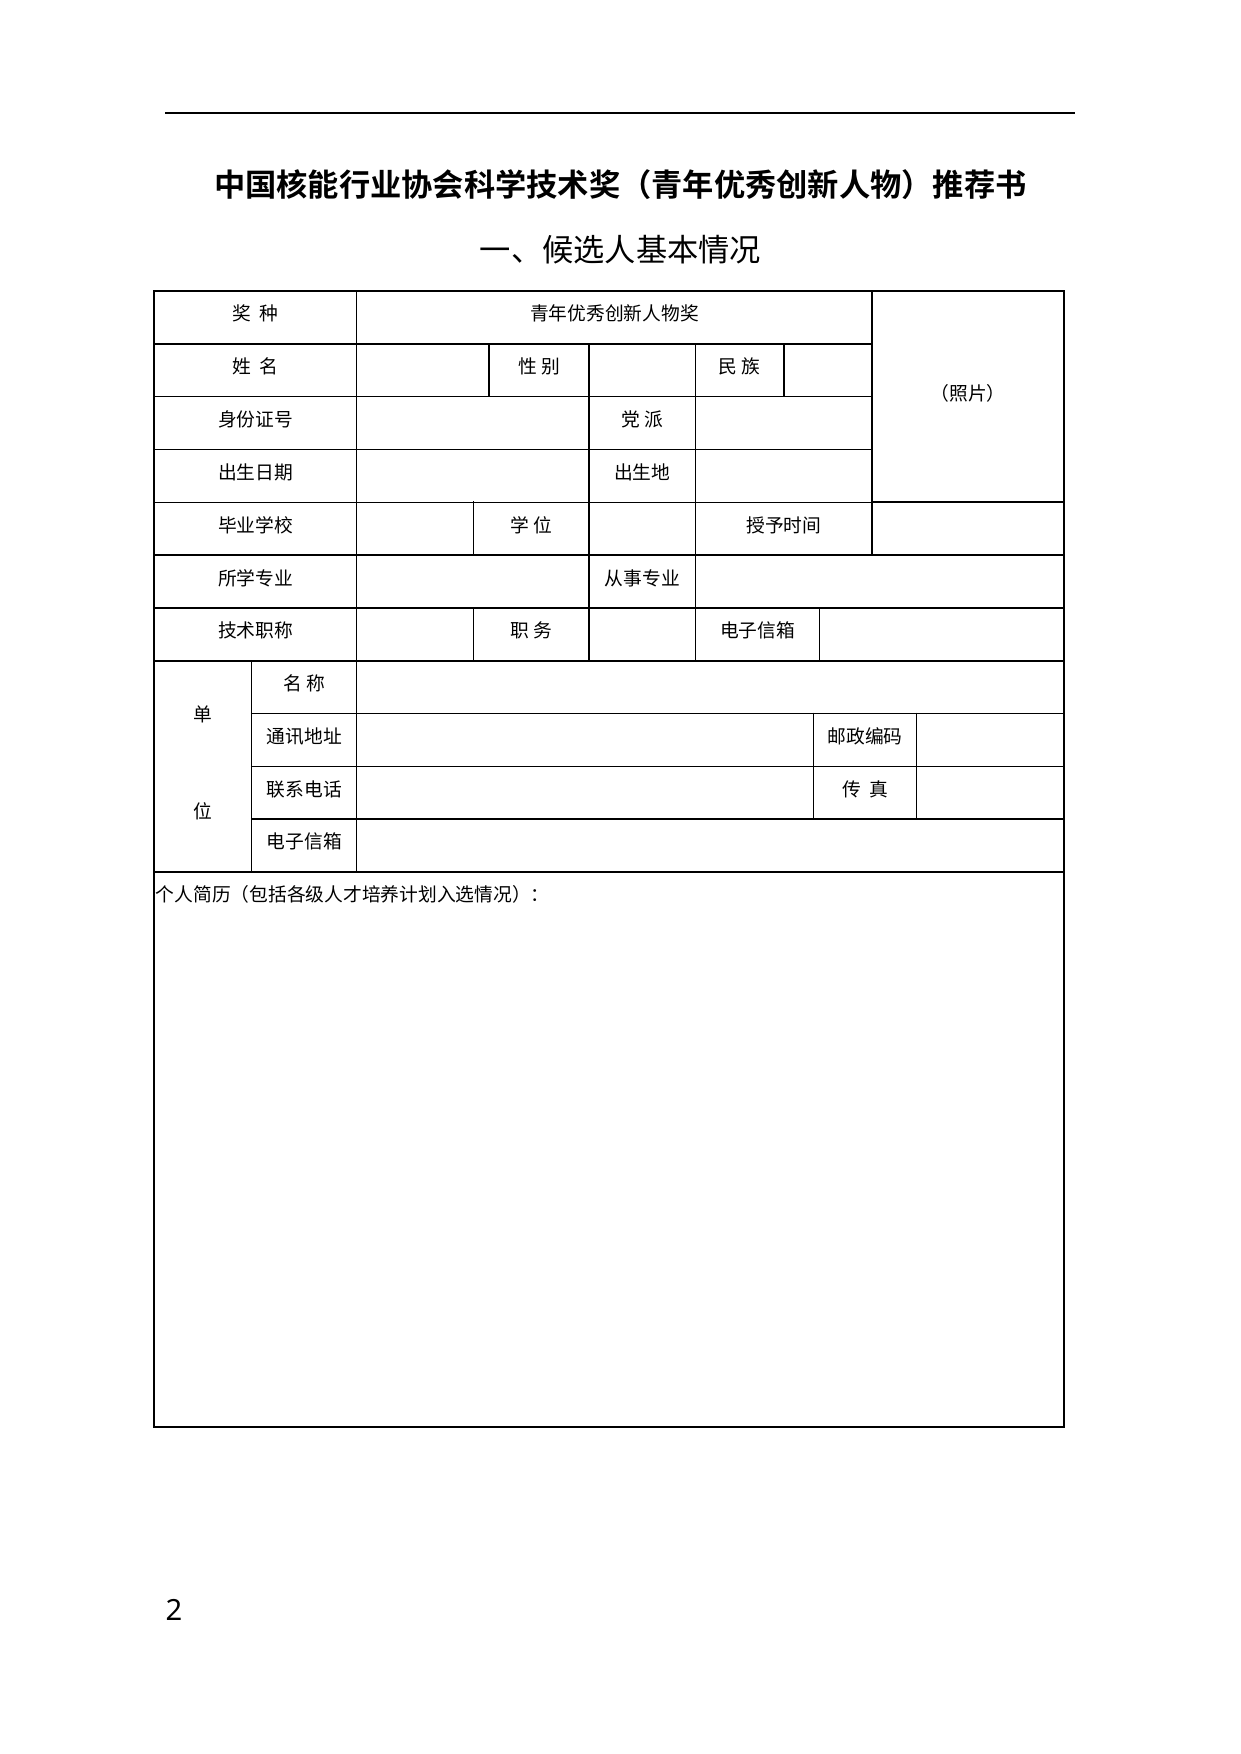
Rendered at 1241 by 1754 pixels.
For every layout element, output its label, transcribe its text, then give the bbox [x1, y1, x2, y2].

table_cell [785, 345, 871, 396]
table_cell [696, 397, 871, 449]
table_cell 通讯地址 [252, 714, 356, 766]
table_cell [357, 714, 813, 766]
table_cell 党 派 [590, 397, 695, 449]
table_cell 授予时间 [696, 503, 871, 554]
table_cell [917, 714, 1063, 766]
table_cell [917, 767, 1063, 818]
table_header （照片） [873, 292, 1063, 501]
table_cell 个人简历（包括各级人才培养计划入选情况）： [155, 873, 1063, 1426]
table_cell 毕业学校 [155, 503, 356, 554]
table_cell 所学专业 [155, 556, 356, 607]
table_cell 电子信箱 [252, 820, 356, 871]
table_cell [357, 820, 1063, 871]
table_cell 从事专业 [590, 556, 695, 607]
table_cell 单 位 [155, 662, 251, 871]
table_cell [357, 345, 488, 396]
table_cell [873, 503, 1063, 554]
text 中国核能行业协会科学技术奖（青年优秀创新人物）推荐书 [165, 160, 1075, 225]
table_cell [820, 609, 1063, 660]
table_cell 传 真 [814, 767, 916, 818]
table_cell [357, 662, 1063, 713]
table_cell [357, 609, 473, 660]
table_cell 民 族 [696, 345, 783, 396]
table_cell [357, 503, 473, 554]
table_cell 技术职称 [155, 609, 356, 660]
table_cell [590, 609, 695, 660]
table_cell [357, 767, 813, 818]
table_cell 联系电话 [252, 767, 356, 818]
table_cell [696, 556, 1063, 607]
table_cell 邮政编码 [814, 714, 916, 766]
table_cell 身份证号 [155, 397, 356, 449]
table_header 青年优秀创新人物奖 [357, 292, 871, 343]
table_cell 性 别 [490, 345, 588, 396]
table_cell 职 务 [474, 609, 588, 660]
table_cell 学 位 [474, 503, 588, 554]
table_cell [357, 450, 588, 501]
table_cell 姓 名 [155, 345, 356, 396]
table_cell [357, 397, 588, 449]
table_cell [357, 556, 588, 607]
text 一、候选人基本情况 [165, 225, 1075, 290]
table_cell 电子信箱 [696, 609, 819, 660]
table_cell [590, 503, 695, 554]
table_cell 出生日期 [155, 450, 356, 501]
table_cell 出生地 [590, 450, 695, 501]
table_cell [590, 345, 695, 396]
table_cell 名 称 [252, 662, 356, 713]
table_header 奖 种 [155, 292, 356, 343]
table_cell [696, 450, 871, 501]
